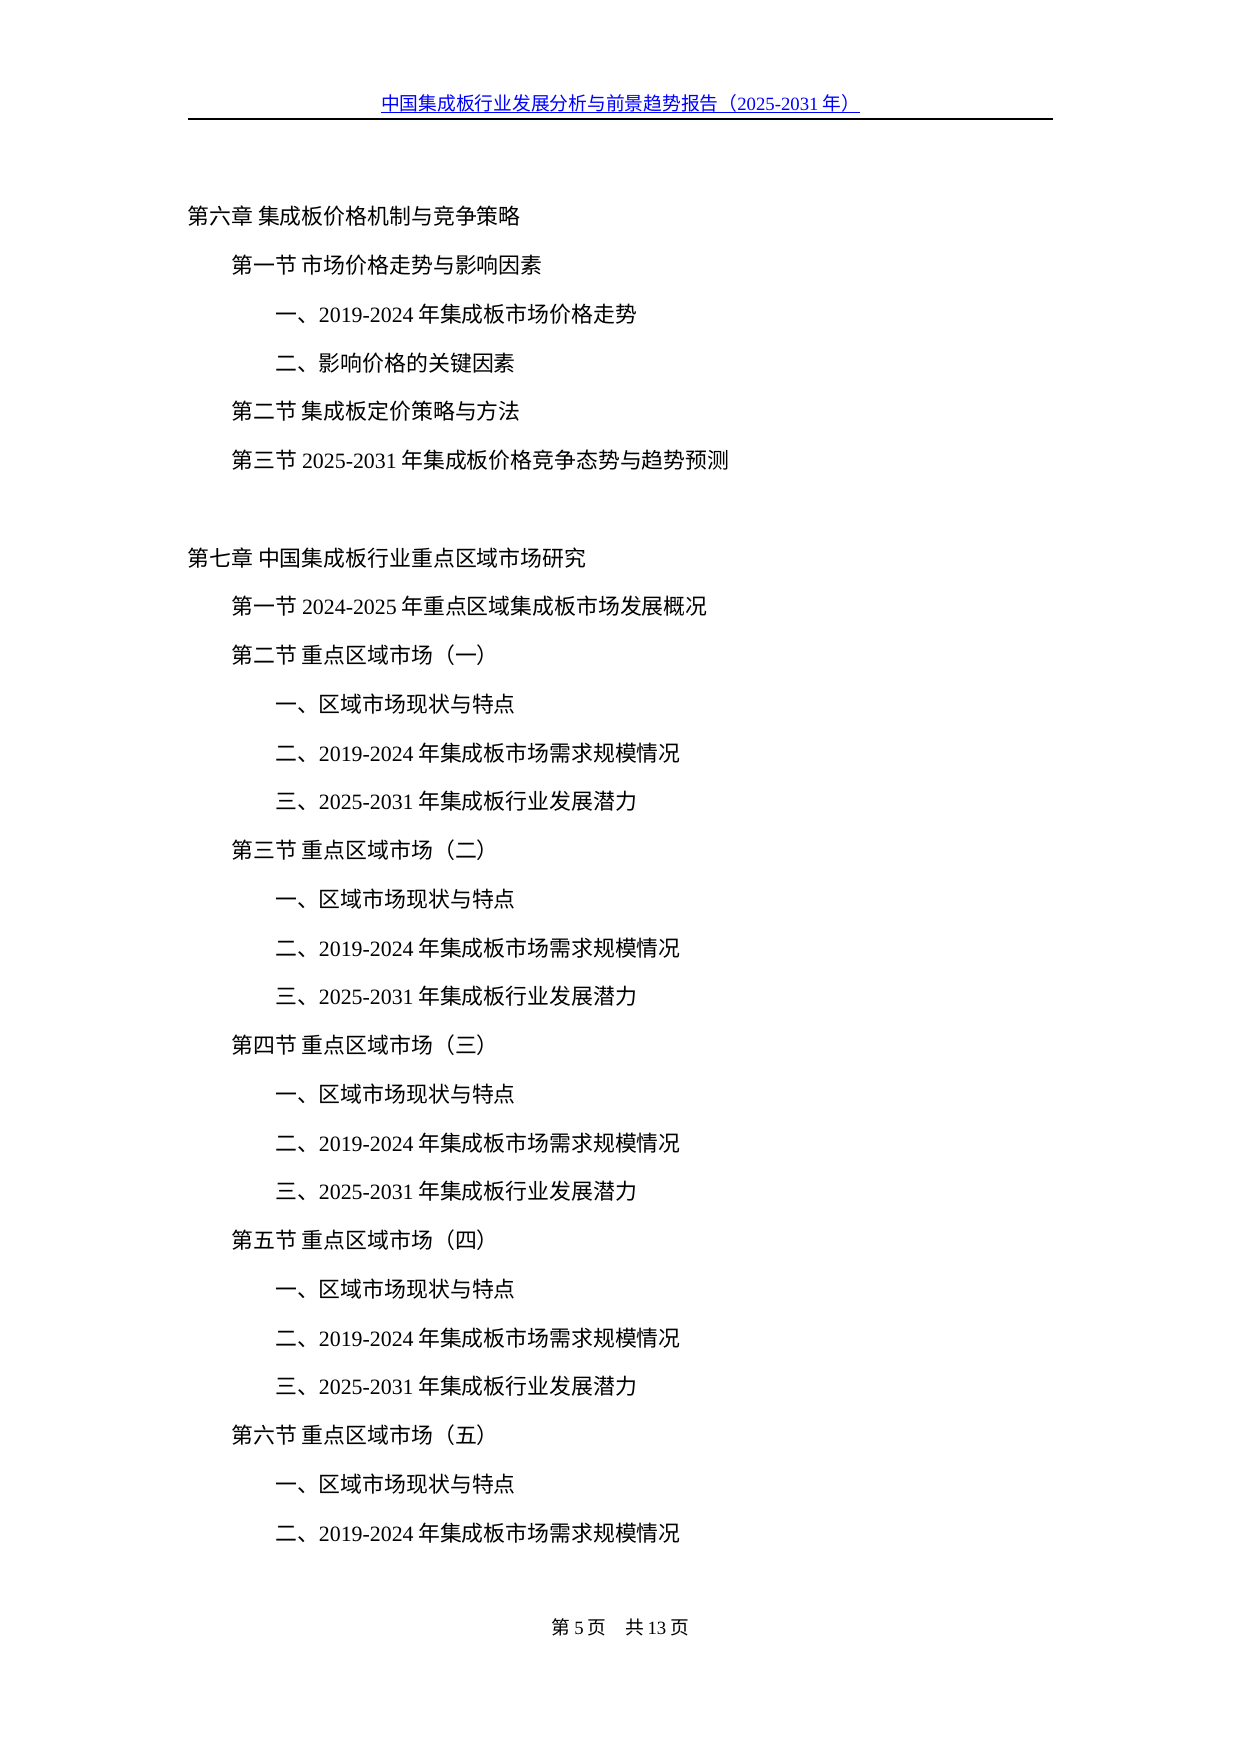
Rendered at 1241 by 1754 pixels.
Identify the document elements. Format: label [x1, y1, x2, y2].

text [187, 150, 1053, 1548]
